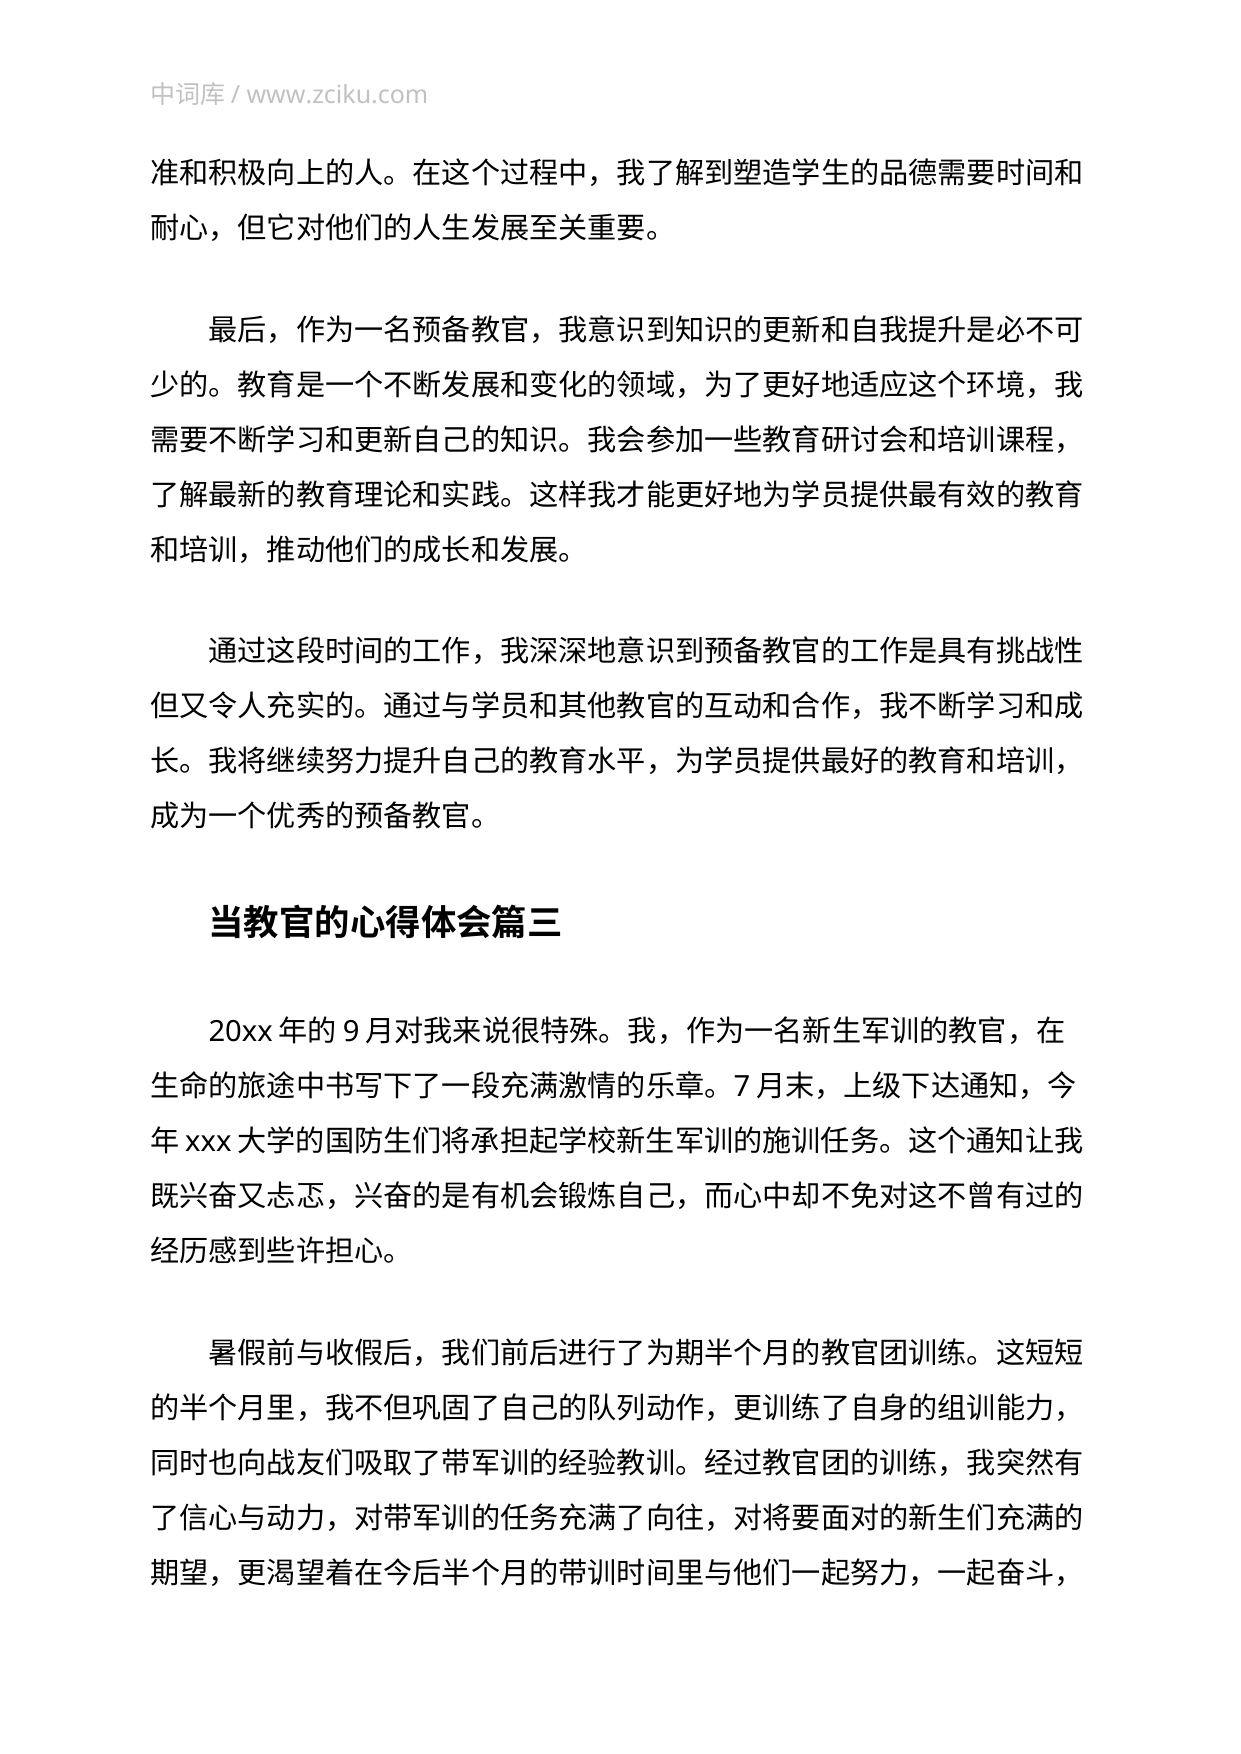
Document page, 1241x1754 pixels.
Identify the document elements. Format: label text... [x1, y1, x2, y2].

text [150, 1329, 1090, 1591]
text 当教官的心得体会篇三 [150, 894, 1090, 946]
text 20xx年的9月对我来说很特殊。我，作为一名新生军训的教官，在生命的旅途中书写下了一段充满激情的乐章。7月末，上级下达通知，今年xxx大学的国防生们将承担起学校新生军训的施训任务。这个通知让我既兴奋又忐忑，兴奋的是有机会锻炼自己，而心中却不免对这不曾有过的经历感到些许担心。 [150, 1008, 1090, 1270]
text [150, 150, 1090, 247]
text 最后，作为一名预备教官，我意识到知识的更新和自我提升是必不可少的。教育是一个不断发展和变化的领域，为了更好地适应这个环境，我需要不断学习和更新自己的知识。我会参加一些教育研讨会和培训课程，了解最新的教育理论和实践。这样我才能更好地为学员提供最有效的教育和培训，推动他们的成长和发展。 [150, 307, 1090, 568]
text 通过这段时间的工作，我深深地意识到预备教官的工作是具有挑战性但又令人充实的。通过与学员和其他教官的互动和合作，我不断学习和成长。我将继续努力提升自己的教育水平，为学员提供最好的教育和培训，成为一个优秀的预备教官。 [150, 628, 1090, 835]
